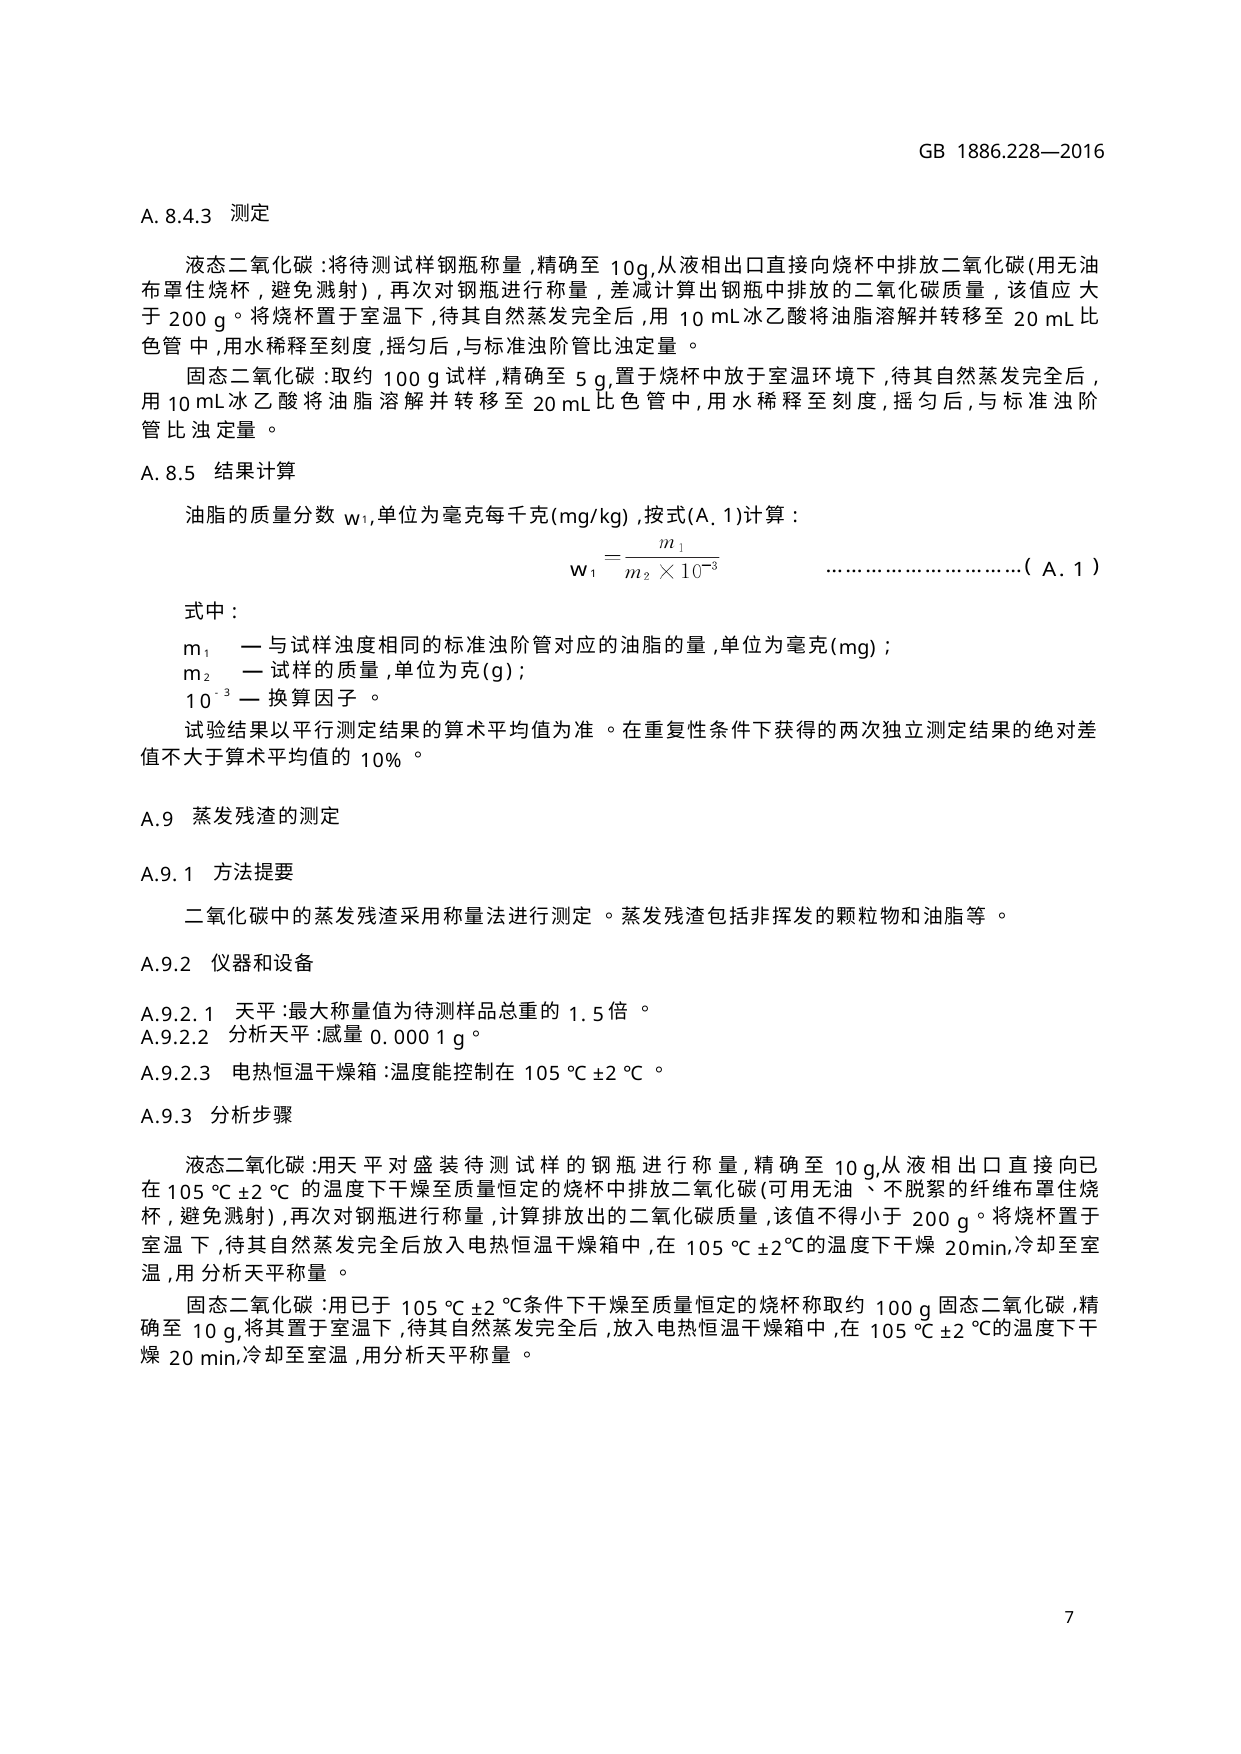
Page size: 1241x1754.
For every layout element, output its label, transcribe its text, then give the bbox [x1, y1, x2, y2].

text 油脂的质量分数 w1,单位为毫克每千克(mg/kg) ,按式(A. 1)计算 : [185, 506, 1105, 527]
text A.9.2.2 分析天平 :感量 0. 000 1 g。 [141, 1026, 1105, 1051]
text w1 …………………………( A. 1 ) [141, 544, 1099, 588]
text A.9.3 分析步骤 [141, 1104, 1105, 1127]
text 试验结果以平行测定结果的算术平均值为准 。在重复性条件下获得的两次独立测定结果的绝对差 值不大于算术平均值的 10% 。 [141, 716, 1100, 773]
text A.9.2. 1 天平 :最大称量值为待测样品总重的 1. 5倍 。 [141, 997, 1105, 1023]
text 二氧化碳中的蒸发残渣采用称量法进行测定 。蒸发残渣包括非挥发的颗粒物和油脂等 。 [184, 907, 1105, 928]
text m1 — 与试样浊度相同的标准浊阶管对应的油脂的量 ,单位为毫克(mg) ; m2 — 试样的质量 ,单位为克(g) ; [183, 631, 895, 686]
text A. 8.5 结果计算 [141, 461, 1105, 483]
text 液态二氧化碳 :用天 平 对 盛 装 待 测 试 样 的 钢 瓶 进 行 称 量 , 精 确 至 10 g,从 液 相 出 口 直 接 向已 在 105 ℃ ±2 ℃ 的温度下干燥至质量恒定的烧杯中排放二氧化碳(可用无油 、不脱絮的纤维布罩住烧杯 , 避免溅射) ,再次对钢瓶进行称量 ,计算排放出的二氧化碳质量 ,该值不得小于 200 g。将烧杯置于室温 下 ,待其自然蒸发完全后放入电热恒温干燥箱中 ,在 105 ℃ ±2℃的温度下干燥 20min,冷却至室温 ,用 分析天平称量 。 [141, 1150, 1101, 1286]
text A.9.2.3 电热恒温干燥箱 :温度能控制在 105 ℃ ±2 ℃ 。 [141, 1059, 1105, 1084]
picture [604, 539, 720, 580]
text 10- 3 — 换算因子 。 [185, 687, 1105, 710]
text GB 1886.228—2016 [141, 143, 1105, 162]
text A.9. 1 方法提要 [141, 862, 1105, 884]
text 式中 : [184, 602, 1105, 623]
text A.9 蒸发残渣的测定 [141, 804, 1105, 828]
text A. 8.4.3 测定 [141, 204, 1105, 227]
text 固态二氧化碳 :用已于 105 ℃ ±2 ℃条件下干燥至质量恒定的烧杯称取约 100 g 固态二氧化碳 ,精 确至 10 g,将其置于室温下 ,待其自然蒸发完全后 ,放入电热恒温干燥箱中 ,在 105 ℃ ±2 ℃的温度下干 燥 20 min,冷却至室温 ,用分析天平称量 。 [141, 1289, 1100, 1371]
text A.9.2 仪器和设备 [141, 952, 1105, 974]
text 液态二氧化碳 :将待测试样钢瓶称量 ,精确至 10g,从液相出口直接向烧杯中排放二氧化碳(用无油 布罩住烧杯 , 避免溅射) , 再次对钢瓶进行称量 , 差减计算出钢瓶中排放的二氧化碳质量 , 该值应 大 于 200 g。将烧杯置于室温下 ,待其自然蒸发完全后 ,用 10 mL冰乙酸将油脂溶解并转移至 20 mL 比色管 中 ,用水稀释至刻度 ,摇匀后 ,与标准浊阶管比浊定量 。 [141, 249, 1100, 359]
text 固态二氧化碳 :取约 100 g试样 ,精确至 5 g,置于烧杯中放于室温环境下 ,待其自然蒸发完全后 ,用 10 mL冰 乙 酸 将 油 脂 溶 解 并 转 移 至 20 mL 比 色 管 中 , 用 水 稀 释 至 刻 度 , 摇 匀 后 , 与 标 准 浊 阶 管 比 浊 定量 。 [141, 361, 1100, 443]
